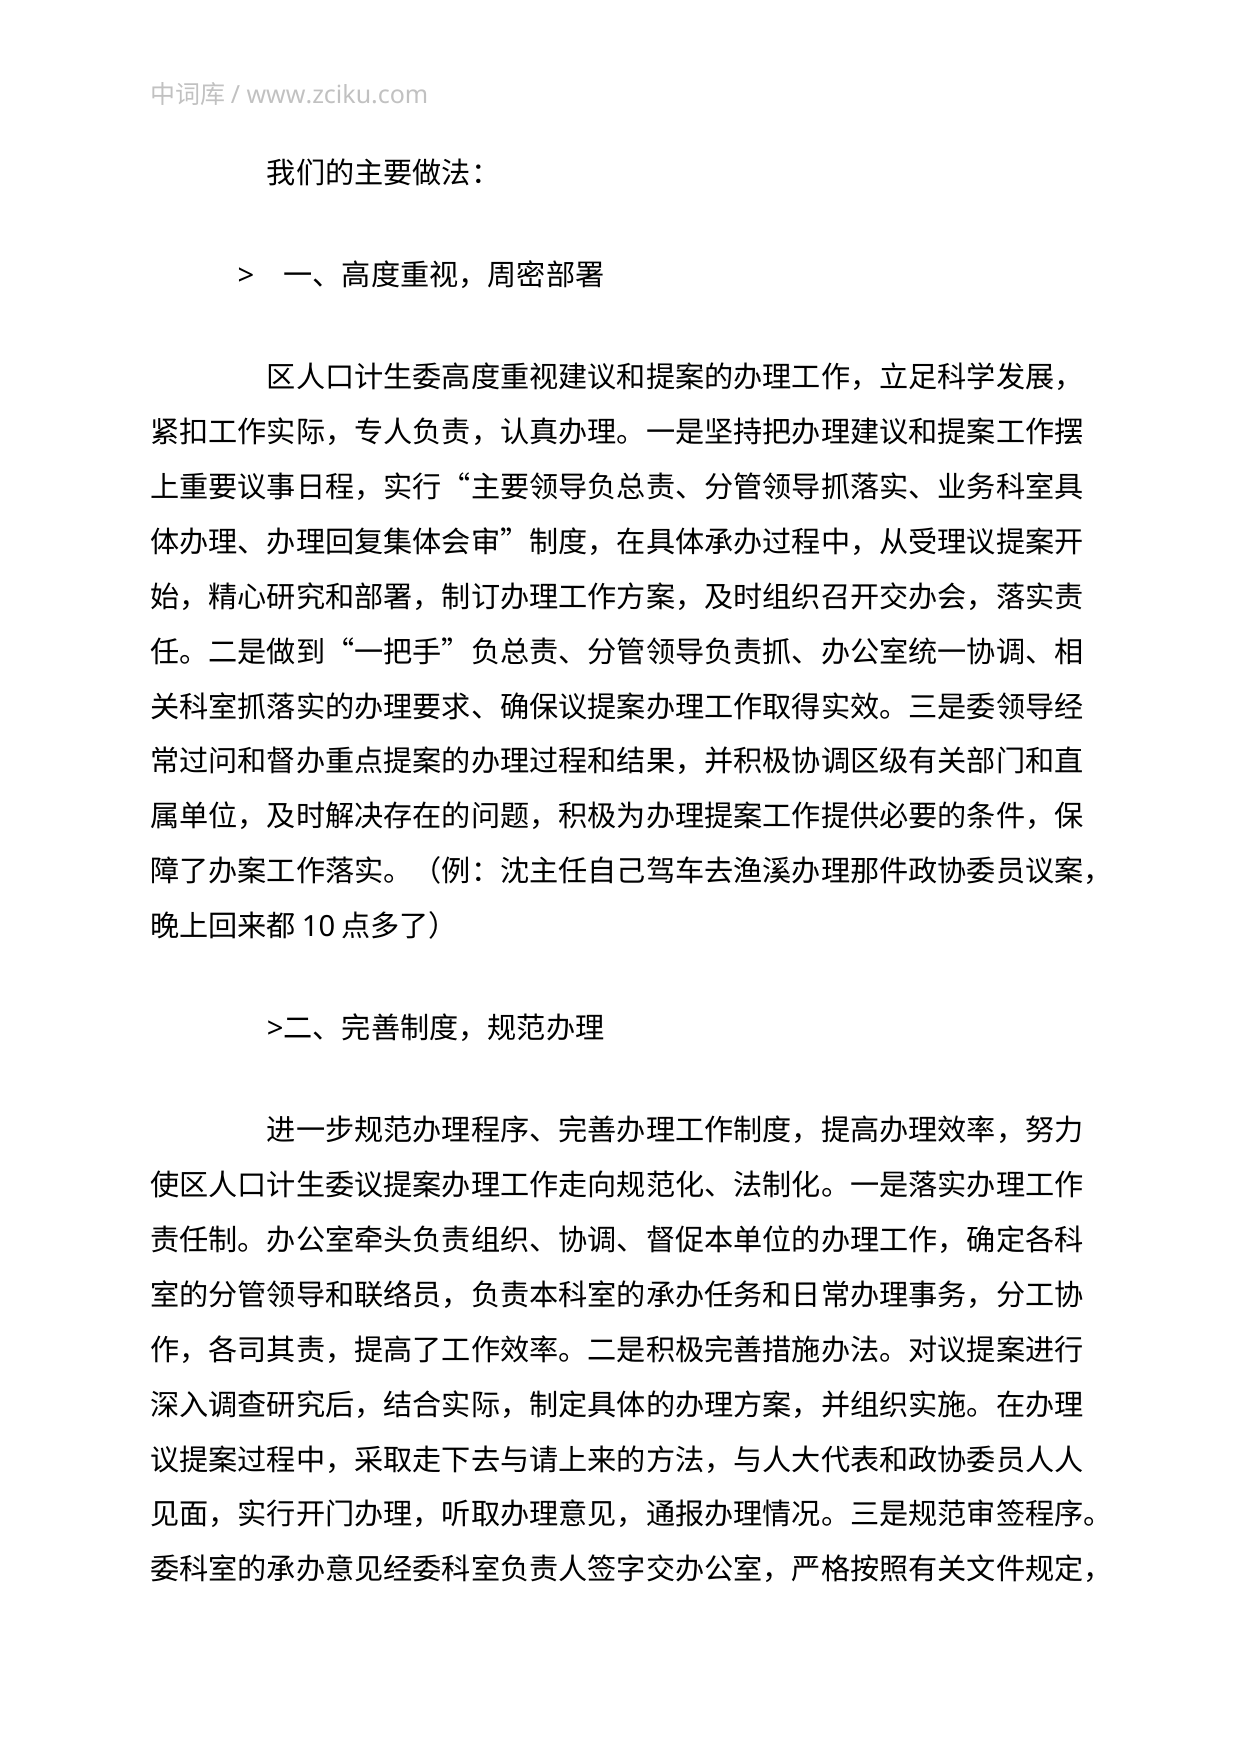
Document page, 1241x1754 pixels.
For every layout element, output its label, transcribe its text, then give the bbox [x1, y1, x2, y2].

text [150, 1107, 1090, 1588]
text 我们的主要做法： [150, 150, 1090, 192]
text > 一、高度重视，周密部署 [150, 252, 1090, 294]
text >二、完善制度，规范办理 [150, 1005, 1090, 1047]
text 区人口计生委高度重视建议和提案的办理工作，立足科学发展，紧扣工作实际，专人负责，认真办理。一是坚持把办理建议和提案工作摆上重要议事日程，实行“主要领导负总责、分管领导抓落实、业务科室具体办理、办理回复集体会审”制度，在具体承办过程中，从受理议提案开始，精心研究和部署，制订办理工作方案，及时组织召开交办会，落实责任。二是做到“一把手”负总责、分管领导负责抓、办公室统一协调、相关科室抓落实的办理要求、确保议提案办理工作取得实效。三是委领导经常过问和督办重点提案的办理过程和结果，并积极协调区级有关部门和直属单位，及时解决存在的问题，积极为办理提案工作提供必要的条件，保障了办案工作落实。（例：沈主任自己驾车去渔溪办理那件政协委员议案，晚上回来都10点多了） [150, 354, 1090, 945]
